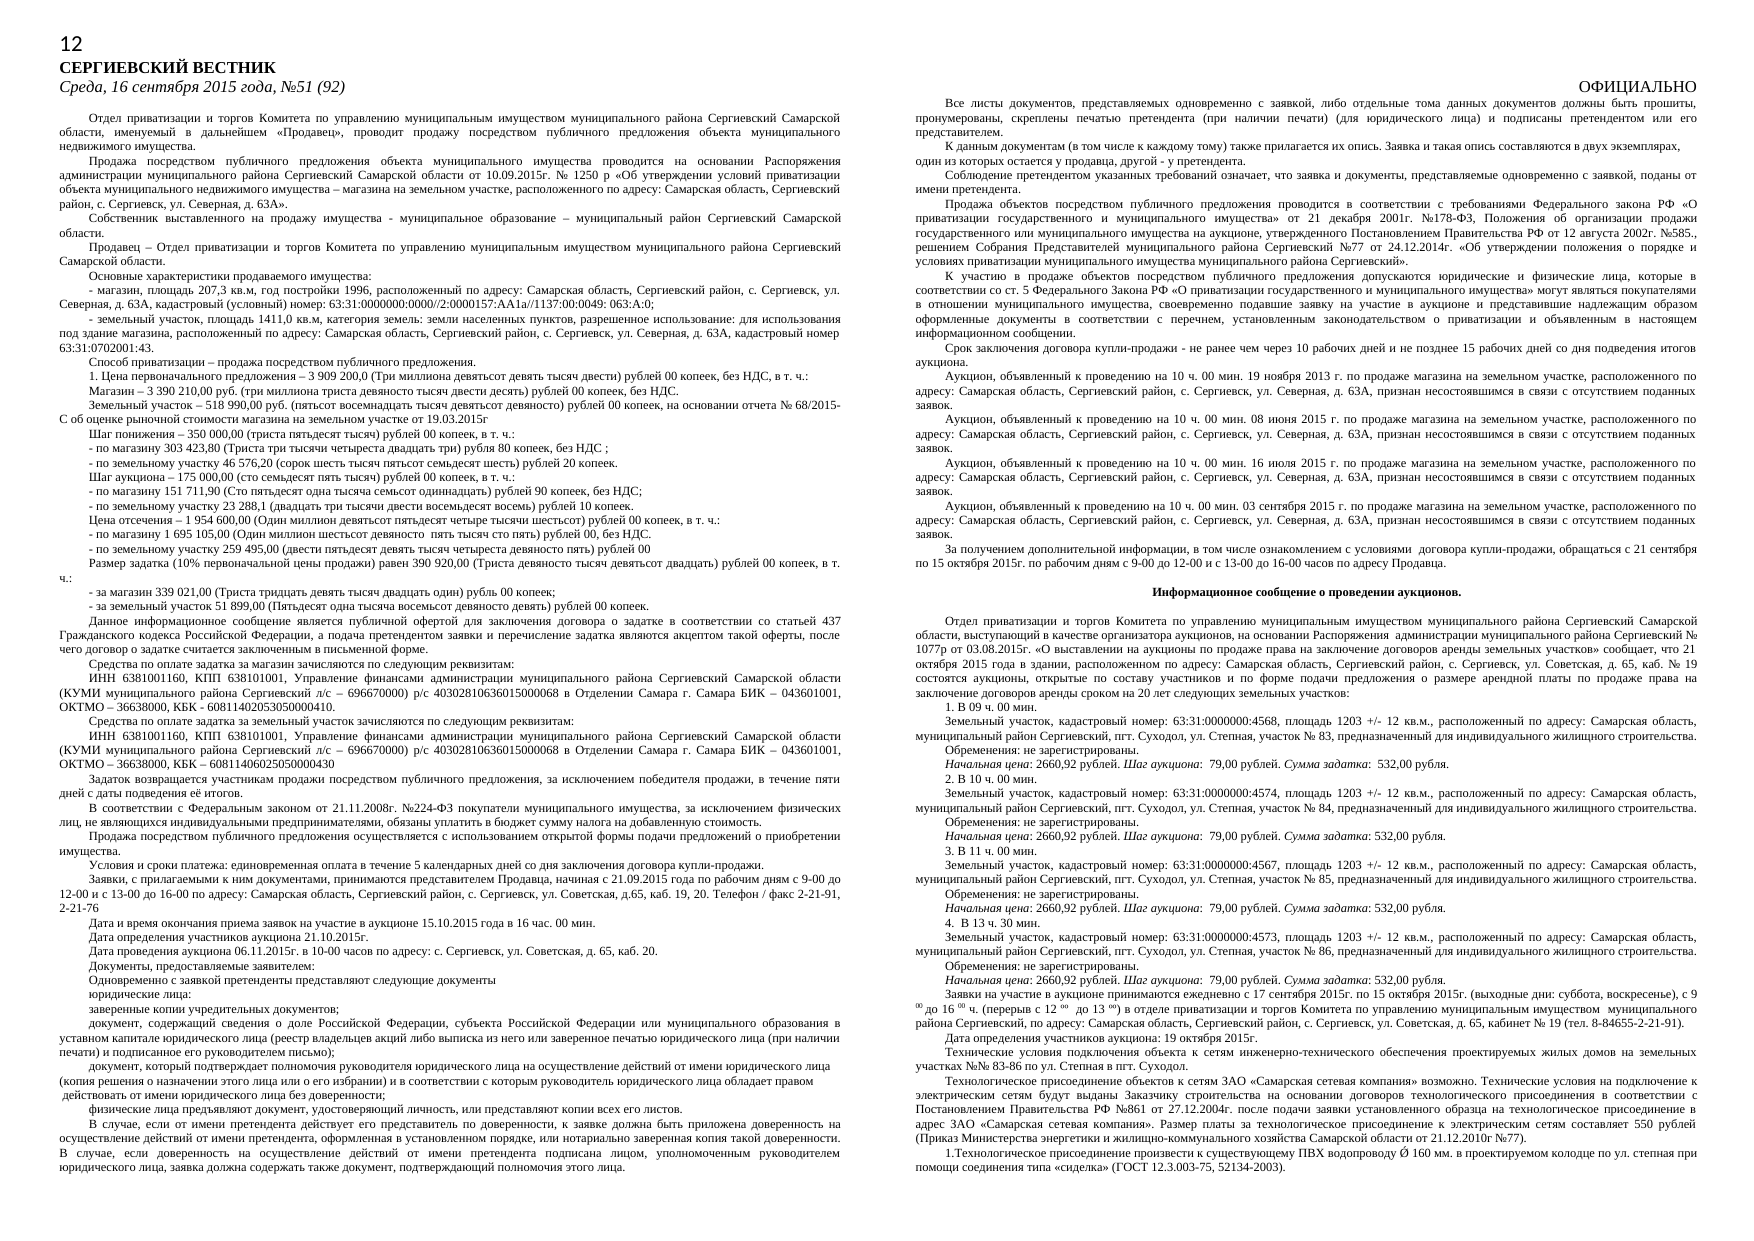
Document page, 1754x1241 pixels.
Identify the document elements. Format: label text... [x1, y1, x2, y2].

text Собственник выставленного на продажу имущества - муниципальное образование – муниципальный район Сергиевский Самарской области. [59, 211, 842, 240]
text Информационное сообщение о проведении аукционов. [915, 585, 1698, 599]
text 1.Технологическое присоединение произвести к существующему ПВХ водопроводу Ǿ 160 мм. в проектируемом колодце по ул. степная при помощи соединения типа «сиделка» (ГОСТ 12.3.003-75, 52134-2003). [915, 1145, 1698, 1174]
text Дата определения участников аукциона: 19 октября 2015г. [915, 1030, 1698, 1045]
text Данное информационное сообщение является публичной офертой для заключения договора о задатке в соответствии со статьей 437 Гражданского кодекса Российской Федерации, а подача претендентом заявки и перечисление задатка являются акцептом такой оферты, после чего договор о задатке считается заключенным в письменной форме. [59, 613, 842, 657]
text - по земельному участку 46 576,20 (сорок шесть тысяч пятьсот семьдесят шесть) рублей 20 копеек. [59, 455, 842, 470]
text ИНН 6381001160, КПП 638101001, Управление финансами администрации муниципального района Сергиевский Самарской области (КУМИ муниципального района Сергиевский л/с – 696670000) р/с 40302810636015000068 в Отделении Самара г. Самара БИК – 043601001, ОКТМО – 36638000, КБК - 60811402053050000410. [59, 671, 842, 714]
text В случае, если от имени претендента действует его представитель по доверенности, к заявке должна быть приложена доверенность на осуществление действий от имени претендента, оформленная в установленном порядке, или нотариально заверенная копия такой доверенности. В случае, если доверенность на осуществление действий от имени претендента подписана лицом, уполномоченным руководителем юридического лица, заявка должна содержать также документ, подтверждающий полномочия этого лица. [59, 1117, 842, 1174]
text Обременения: не зарегистрированы. [915, 815, 1698, 829]
text Начальная цена: 2660,92 рублей. Шаг аукциона: 79,00 рублей. Сумма задатка: 532,00 рубля. [915, 829, 1698, 843]
text 3. В 11 ч. 00 мин. [915, 843, 1698, 858]
text (копия решения о назначении этого лица или о его избрании) и в соответствии с которым руководитель юридического лица обладает правом [59, 1073, 842, 1088]
text Аукцион, объявленный к проведению на 10 ч. 00 мин. 16 июля 2015 г. по продаже магазина на земельном участке, расположенного по адресу: Самарская область, Сергиевский район, с. Сергиевск, ул. Северная, д. 63А, признан несостоявшимся в связи с отсутствием поданных заявок. [915, 455, 1698, 498]
text Земельный участок, кадастровый номер: 63:31:0000000:4567, площадь 1203 +/- 12 кв.м., расположенный по адресу: Самарская область, муниципальный район Сергиевский, пгт. Суходол, ул. Степная, участок № 85, предназначенный для индивидуального жилищного строительства. [915, 858, 1698, 887]
text Аукцион, объявленный к проведению на 10 ч. 00 мин. 19 ноября 2013 г. по продаже магазина на земельном участке, расположенного по адресу: Самарская область, Сергиевский район, с. Сергиевск, ул. Северная, д. 63А, признан несостоявшимся в связи с отсутствием поданных заявок. [915, 369, 1698, 412]
text Технические условия подключения объекта к сетям инженерно-технического обеспечения проектируемых жилых домов на земельных участках №№ 83-86 по ул. Степная в пгт. Суходол. [915, 1045, 1698, 1073]
text Земельный участок, кадастровый номер: 63:31:0000000:4573, площадь 1203 +/- 12 кв.м., расположенный по адресу: Самарская область, муниципальный район Сергиевский, пгт. Суходол, ул. Степная, участок № 86, предназначенный для индивидуального жилищного строительства. [915, 930, 1698, 958]
text - земельный участок, площадь 1411,0 кв.м, категория земель: земли населенных пунктов, разрешенное использование: для использования под здание магазина, расположенный по адресу: Самарская область, Сергиевский район, с. Сергиевск, ул. Северная, д. 63А, кадастровый номер 63:31:0702001:43. [59, 312, 842, 355]
text Технологическое присоединение объектов к сетям ЗАО «Самарская сетевая компания» возможно. Технические условия на подключение к электрическим сетям будут выданы Заказчику строительства на основании договоров технологического присоединения в соответствии с Постановлением Правительства РФ №861 от 27.12.2004г. после подачи заявки установленного образца на технологическое присоединение в адрес ЗАО «Самарская сетевая компания». Размер платы за технологическое присоединение к электрическим сетям составляет 550 рублей (Приказ Министерства энергетики и жилищно-коммунального хозяйства Самарской области от 21.12.2010г №77). [915, 1073, 1698, 1145]
text - за земельный участок 51 899,00 (Пятьдесят одна тысяча восемьсот девяносто девять) рублей 00 копеек. [59, 599, 842, 613]
text - по магазину 303 423,80 (Триста три тысячи четыреста двадцать три) рубля 80 копеек, без НДС ; [59, 441, 842, 455]
text Шаг понижения – 350 000,00 (триста пятьдесят тысяч) рублей 00 копеек, в т. ч.: [59, 427, 842, 441]
text заверенные копии учредительных документов; [59, 1002, 842, 1016]
text Основные характеристики продаваемого имущества: [59, 268, 842, 283]
text Размер задатка (10% первоначальной цены продажи) равен 390 920,00 (Триста девяносто тысяч девятьсот двадцать) рублей 00 копеек, в т. ч.: [59, 556, 842, 585]
text Все листы документов, представляемых одновременно с заявкой, либо отдельные тома данных документов должны быть прошиты, пронумерованы, скреплены печатью претендента (при наличии печати) (для юридического лица) и подписаны претендентом или его представителем. [915, 96, 1698, 139]
text Обременения: не зарегистрированы. [915, 743, 1698, 757]
text ИНН 6381001160, КПП 638101001, Управление финансами администрации муниципального района Сергиевский Самарской области (КУМИ муниципального района Сергиевский л/с – 696670000) р/с 40302810636015000068 в Отделении Самара г. Самара БИК – 043601001, ОКТМО – 36638000, КБК – 60811406025050000430 [59, 728, 842, 772]
text Начальная цена: 2660,92 рублей. Шаг аукциона: 79,00 рублей. Сумма задатка: 532,00 рубля. [915, 973, 1698, 987]
text - магазин, площадь 207,3 кв.м, год постройки 1996, расположенный по адресу: Самарская область, Сергиевский район, с. Сергиевск, ул. Северная, д. 63А, кадастровый (условный) номер: 63:31:0000000:0000//2:0000157:АА1а//1137:00:0049: 063:А:0; [59, 283, 842, 312]
text Отдел приватизации и торгов Комитета по управлению муниципальным имуществом муниципального района Сергиевский Самарской области, выступающий в качестве организатора аукционов, на основании Распоряжения администрации муниципального района Сергиевский № 1077р от 03.08.2015г. «О выставлении на аукционы по продаже права на заключение договоров аренды земельных участков» сообщает, что 21 октября 2015 года в здании, расположенном по адресу: Самарская область, Сергиевский район, с. Сергиевск, ул. Советская, д. 65, каб. № 19 состоятся аукционы, открытые по составу участников и по форме подачи предложения о размере арендной платы по продаже права на заключение договоров аренды сроком на 20 лет следующих земельных участков: [915, 613, 1698, 700]
text Средства по оплате задатка за магазин зачисляются по следующим реквизитам: [59, 657, 842, 671]
text Земельный участок – 518 990,00 руб. (пятьсот восемнадцать тысяч девятьсот девяносто) рублей 00 копеек, на основании отчета № 68/2015-С об оценке рыночной стоимости магазина на земельном участке от 19.03.2015г [59, 398, 842, 427]
text Срок заключения договора купли-продажи - не ранее чем через 10 рабочих дней и не позднее 15 рабочих дней со дня подведения итогов аукциона. [915, 340, 1698, 369]
text Начальная цена: 2660,92 рублей. Шаг аукциона: 79,00 рублей. Сумма задатка: 532,00 рубля. [915, 901, 1698, 915]
text 4. В 13 ч. 30 мин. [915, 915, 1698, 930]
text 1. Цена первоначального предложения – 3 909 200,0 (Три миллиона девятьсот девять тысяч двести) рублей 00 копеек, без НДС, в т. ч.: [59, 369, 842, 383]
text К данным документам (в том числе к каждому тому) также прилагается их опись. Заявка и такая опись составляются в двух экземплярах, [915, 139, 1698, 153]
text Магазин – 3 390 210,00 руб. (три миллиона триста девяносто тысяч двести десять) рублей 00 копеек, без НДС. [59, 383, 842, 398]
text - за магазин 339 021,00 (Триста тридцать девять тысяч двадцать один) рубль 00 копеек; [59, 585, 842, 599]
text Дата проведения аукциона 06.11.2015г. в 10-00 часов по адресу: с. Сергиевск, ул. Советская, д. 65, каб. 20. [59, 944, 842, 958]
text физические лица предъявляют документ, удостоверяющий личность, или представляют копии всех его листов. [59, 1102, 842, 1117]
text Земельный участок, кадастровый номер: 63:31:0000000:4568, площадь 1203 +/- 12 кв.м., расположенный по адресу: Самарская область, муниципальный район Сергиевский, пгт. Суходол, ул. Степная, участок № 83, предназначенный для индивидуального жилищного строительства. [915, 714, 1698, 743]
text документ, который подтверждает полномочия руководителя юридического лица на осуществление действий от имени юридического лица [59, 1059, 842, 1073]
text Заявки, с прилагаемыми к ним документами, принимаются представителем Продавца, начиная с 21.09.2015 года по рабочим дням с 9-00 до 12-00 и с 13-00 до 16-00 по адресу: Самарская область, Сергиевский район, с. Сергиевск, ул. Советская, д.65, каб. 19, 20. Телефон / факс 2-21-91, 2-21-76 [59, 872, 842, 915]
text Дата и время окончания приема заявок на участие в аукционе 15.10.2015 года в 16 час. 00 мин. [59, 915, 842, 930]
text - по магазину 151 711,90 (Сто пятьдесят одна тысяча семьсот одиннадцать) рублей 90 копеек, без НДС; [59, 484, 842, 498]
text Продажа посредством публичного предложения объекта муниципального имущества проводится на основании Распоряжения администрации муниципального района Сергиевский Самарской области от 10.09.2015г. № 1250 р «Об утверждении условий приватизации объекта муниципального недвижимого имущества – магазина на земельном участке, расположенного по адресу: Самарская область, Сергиевский район, с. Сергиевск, ул. Северная, д. 63А». [59, 153, 842, 211]
text Средства по оплате задатка за земельный участок зачисляются по следующим реквизитам: [59, 714, 842, 728]
text - по магазину 1 695 105,00 (Один миллион шестьсот девяносто пять тысяч сто пять) рублей 00, без НДС. [59, 527, 842, 542]
text - по земельному участку 259 495,00 (двести пятьдесят девять тысяч четыреста девяносто пять) рублей 00 [59, 542, 842, 556]
text Шаг аукциона – 175 000,00 (сто семьдесят пять тысяч) рублей 00 копеек, в т. ч.: [59, 470, 842, 484]
text документ, содержащий сведения о доле Российской Федерации, субъекта Российской Федерации или муниципального образования в уставном капитале юридического лица (реестр владельцев акций либо выписка из него или заверенное печатью юридического лица (при наличии печати) и подписанное его руководителем письмо); [59, 1016, 842, 1059]
text Соблюдение претендентом указанных требований означает, что заявка и документы, представляемые одновременно с заявкой, поданы от имени претендента. [915, 168, 1698, 197]
text Обременения: не зарегистрированы. [915, 958, 1698, 973]
text юридические лица: [59, 987, 842, 1002]
text Документы, предоставляемые заявителем: [59, 958, 842, 973]
text Заявки на участие в аукционе принимаются ежедневно с 17 сентября 2015г. по 15 октября 2015г. (выходные дни: суббота, воскресенье), с 9 00 до 16 00 ч. (перерыв с 12 ºº до 13 ºº) в отделе приватизации и торгов Комитета по управлению муниципальным имуществом муниципального района Сергиевский, по адресу: Самарская область, Сергиевский район, с. Сергиевск, ул. Советская, д. 65, кабинет № 19 (тел. 8-84655-2-21-91). [915, 987, 1698, 1030]
text К участию в продаже объектов посредством публичного предложения допускаются юридические и физические лица, которые в соответствии со ст. 5 Федерального Закона РФ «О приватизации государственного и муниципального имущества» могут являться покупателями в отношении муниципального имущества, своевременно подавшие заявку на участие в аукционе и представившие надлежащим образом оформленные документы в соответствии с перечнем, установленным законодательством о приватизации и объявленным в настоящем информационном сообщении. [915, 268, 1698, 340]
text Земельный участок, кадастровый номер: 63:31:0000000:4574, площадь 1203 +/- 12 кв.м., расположенный по адресу: Самарская область, муниципальный район Сергиевский, пгт. Суходол, ул. Степная, участок № 84, предназначенный для индивидуального жилищного строительства. [915, 786, 1698, 815]
text 2. В 10 ч. 00 мин. [915, 772, 1698, 786]
text Одновременно с заявкой претенденты представляют следующие документы [59, 973, 842, 987]
text Цена отсечения – 1 954 600,00 (Один миллион девятьсот пятьдесят четыре тысячи шестьсот) рублей 00 копеек, в т. ч.: [59, 513, 842, 527]
text - по земельному участку 23 288,1 (двадцать три тысячи двести восемьдесят восемь) рублей 10 копеек. [59, 498, 842, 513]
text Дата определения участников аукциона 21.10.2015г. [59, 930, 842, 944]
text Аукцион, объявленный к проведению на 10 ч. 00 мин. 08 июня 2015 г. по продаже магазина на земельном участке, расположенного по адресу: Самарская область, Сергиевский район, с. Сергиевск, ул. Северная, д. 63А, признан несостоявшимся в связи с отсутствием поданных заявок. [915, 412, 1698, 455]
text Аукцион, объявленный к проведению на 10 ч. 00 мин. 03 сентября 2015 г. по продаже магазина на земельном участке, расположенного по адресу: Самарская область, Сергиевский район, с. Сергиевск, ул. Северная, д. 63А, признан несостоявшимся в связи с отсутствием поданных заявок. [915, 498, 1698, 542]
text 1. В 09 ч. 00 мин. [915, 700, 1698, 714]
text один из которых остается у продавца, другой - у претендента. [915, 153, 1698, 168]
text За получением дополнительной информации, в том числе ознакомлением с условиями договора купли-продажи, обращаться с 21 сентября по 15 октября 2015г. по рабочим дням с 9-00 до 12-00 и с 13-00 до 16-00 часов по адресу Продавца. [915, 542, 1698, 570]
text В соответствии с Федеральным законом от 21.11.2008г. №224-ФЗ покупатели муниципального имущества, за исключением физических лиц, не являющихся индивидуальными предпринимателями, обязаны уплатить в бюджет сумму налога на добавленную стоимость. [59, 800, 842, 829]
text Обременения: не зарегистрированы. [915, 887, 1698, 901]
text Начальная цена: 2660,92 рублей. Шаг аукциона: 79,00 рублей. Сумма задатка: 532,00 рубля. [915, 757, 1698, 772]
text Условия и сроки платежа: единовременная оплата в течение 5 календарных дней со дня заключения договора купли-продажи. [59, 858, 842, 872]
text Продажа объектов посредством публичного предложения проводится в соответствии с требованиями Федерального закона РФ «О приватизации государственного и муниципального имущества» от 21 декабря 2001г. №178-ФЗ, Положения об организации продажи государственного или муниципального имущества на аукционе, утвержденного Постановлением Правительства РФ от 12 августа 2002г. №585., решением Собрания Представителей муниципального района Сергиевский №77 от 24.12.2014г. «Об утверждении положения о порядке и условиях приватизации муниципального имущества муниципального района Сергиевский». [915, 197, 1698, 268]
text Продажа посредством публичного предложения осуществляется с использованием открытой формы подачи предложений о приобретении имущества. [59, 829, 842, 858]
text Способ приватизации – продажа посредством публичного предложения. [59, 355, 842, 369]
text действовать от имени юридического лица без доверенности; [59, 1088, 842, 1102]
text Продавец – Отдел приватизации и торгов Комитета по управлению муниципальным имуществом муниципального района Сергиевский Самарской области. [59, 240, 842, 268]
text Задаток возвращается участникам продажи посредством публичного предложения, за исключением победителя продажи, в течение пяти дней с даты подведения её итогов. [59, 772, 842, 800]
text Отдел приватизации и торгов Комитета по управлению муниципальным имуществом муниципального района Сергиевский Самарской области, именуемый в дальнейшем «Продавец», проводит продажу посредством публичного предложения объекта муниципального недвижимого имущества. [59, 110, 842, 153]
